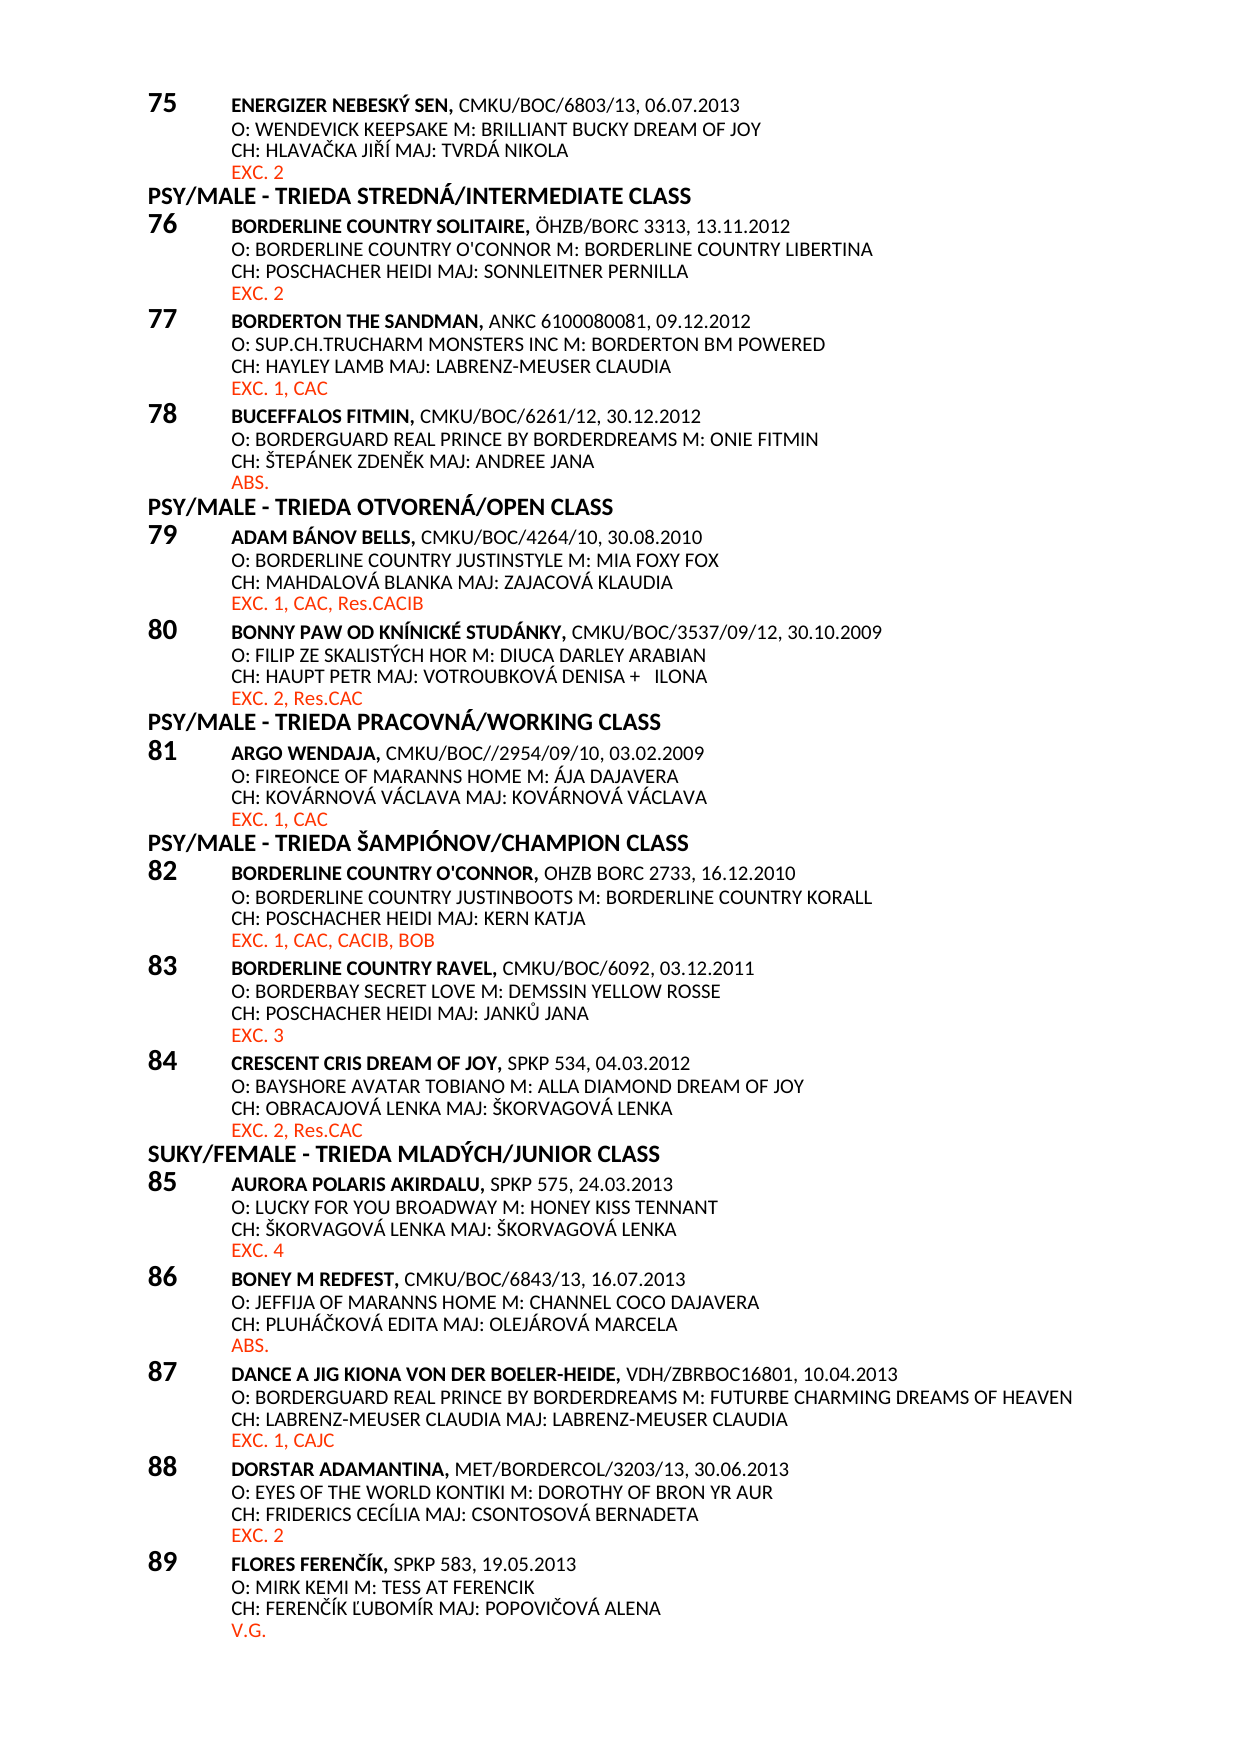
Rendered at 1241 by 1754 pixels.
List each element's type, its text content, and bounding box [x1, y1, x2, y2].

text 84 CRESCENT CRIS DREAM OF JOY, SPKP 534, 04.03.2012 [148, 1046, 1092, 1077]
text CH: FRIDERICS CECÍLIA MAJ: CSONTOSOVÁ BERNADETA [148, 1504, 1092, 1525]
text CH: LABRENZ-MEUSER CLAUDIA MAJ: LABRENZ-MEUSER CLAUDIA [148, 1409, 1092, 1430]
text EXC. 2 [148, 283, 1092, 304]
text CH: MAHDALOVÁ BLANKA MAJ: ZAJACOVÁ KLAUDIA [148, 572, 1092, 593]
text V.G. [148, 1620, 1092, 1642]
text CH: ŠTEPÁNEK ZDENĚK MAJ: ANDREE JANA [148, 451, 1092, 473]
text CH: PLUHÁČKOVÁ EDITA MAJ: OLEJÁROVÁ MARCELA [148, 1314, 1092, 1336]
text EXC. 1, CAC, Res.CACIB [148, 593, 1092, 615]
text 75 ENERGIZER NEBESKÝ SEN, CMKU/BOC/6803/13, 06.07.2013 [148, 89, 1092, 119]
text EXC. 1, CAC, CACIB, BOB [148, 930, 1092, 952]
text 80 BONNY PAW OD KNÍNICKÉ STUDÁNKY, CMKU/BOC/3537/09/12, 30.10.2009 [148, 615, 1092, 645]
text SUKY/FEMALE - TRIEDA MLADÝCH/JUNIOR CLASS [148, 1141, 1092, 1167]
text EXC. 2 [148, 1525, 1092, 1547]
text 77 BORDERTON THE SANDMAN, ANKC 6100080081, 09.12.2012 [148, 304, 1092, 334]
text O: BORDERGUARD REAL PRINCE BY BORDERDREAMS M: FUTURBE CHARMING DREAMS OF HEAVEN [148, 1387, 1092, 1409]
text ABS. [148, 473, 1092, 494]
text 86 BONEY M REDFEST, CMKU/BOC/6843/13, 16.07.2013 [148, 1262, 1092, 1292]
text CH: POSCHACHER HEIDI MAJ: JANKŮ JANA [148, 1003, 1092, 1025]
text O: FILIP ZE SKALISTÝCH HOR M: DIUCA DARLEY ARABIAN [148, 645, 1092, 667]
text 83 BORDERLINE COUNTRY RAVEL, CMKU/BOC/6092, 03.12.2011 [148, 952, 1092, 982]
text 76 BORDERLINE COUNTRY SOLITAIRE, ÖHZB/BORC 3313, 13.11.2012 [148, 209, 1092, 240]
text O: BORDERBAY SECRET LOVE M: DEMSSIN YELLOW ROSSE [148, 982, 1092, 1003]
text CH: POSCHACHER HEIDI MAJ: KERN KATJA [148, 908, 1092, 930]
text CH: ŠKORVAGOVÁ LENKA MAJ: ŠKORVAGOVÁ LENKA [148, 1219, 1092, 1241]
text CH: HAUPT PETR MAJ: VOTROUBKOVÁ DENISA + ILONA [148, 667, 1092, 688]
text O: LUCKY FOR YOU BROADWAY M: HONEY KISS TENNANT [148, 1197, 1092, 1219]
text O: JEFFIJA OF MARANNS HOME M: CHANNEL COCO DAJAVERA [148, 1292, 1092, 1314]
text EXC. 4 [148, 1241, 1092, 1262]
text 81 ARGO WENDAJA, CMKU/BOC//2954/09/10, 03.02.2009 [148, 736, 1092, 766]
text O: BAYSHORE AVATAR TOBIANO M: ALLA DIAMOND DREAM OF JOY [148, 1077, 1092, 1098]
text CH: HAYLEY LAMB MAJ: LABRENZ-MEUSER CLAUDIA [148, 356, 1092, 378]
text EXC. 1, CAC [148, 809, 1092, 831]
text 82 BORDERLINE COUNTRY O'CONNOR, OHZB BORC 2733, 16.12.2010 [148, 857, 1092, 887]
text EXC. 1, CAC [148, 378, 1092, 399]
text CH: KOVÁRNOVÁ VÁCLAVA MAJ: KOVÁRNOVÁ VÁCLAVA [148, 788, 1092, 809]
text PSY/MALE - TRIEDA STREDNÁ/INTERMEDIATE CLASS [148, 183, 1092, 209]
text CH: OBRACAJOVÁ LENKA MAJ: ŠKORVAGOVÁ LENKA [148, 1098, 1092, 1120]
text CH: HLAVAČKA JIŘÍ MAJ: TVRDÁ NIKOLA [148, 140, 1092, 162]
text 85 AURORA POLARIS AKIRDALU, SPKP 575, 24.03.2013 [148, 1167, 1092, 1197]
text EXC. 2, Res.CAC [148, 688, 1092, 710]
text O: BORDERLINE COUNTRY O'CONNOR M: BORDERLINE COUNTRY LIBERTINA [148, 240, 1092, 261]
text ABS. [148, 1336, 1092, 1357]
text CH: POSCHACHER HEIDI MAJ: SONNLEITNER PERNILLA [148, 261, 1092, 283]
text PSY/MALE - TRIEDA OTVORENÁ/OPEN CLASS [148, 494, 1092, 520]
text 78 BUCEFFALOS FITMIN, CMKU/BOC/6261/12, 30.12.2012 [148, 399, 1092, 429]
text 79 ADAM BÁNOV BELLS, CMKU/BOC/4264/10, 30.08.2010 [148, 520, 1092, 550]
text O: EYES OF THE WORLD KONTIKI M: DOROTHY OF BRON YR AUR [148, 1482, 1092, 1504]
text CH: FERENČÍK ĽUBOMÍR MAJ: POPOVIČOVÁ ALENA [148, 1599, 1092, 1620]
text EXC. 2, Res.CAC [148, 1120, 1092, 1141]
text PSY/MALE - TRIEDA ŠAMPIÓNOV/CHAMPION CLASS [148, 831, 1092, 857]
text 88 DORSTAR ADAMANTINA, MET/BORDERCOL/3203/13, 30.06.2013 [148, 1452, 1092, 1482]
text O: FIREONCE OF MARANNS HOME M: ÁJA DAJAVERA [148, 766, 1092, 788]
text 87 DANCE A JIG KIONA VON DER BOELER-HEIDE, VDH/ZBRBOC16801, 10.04.2013 [148, 1357, 1092, 1387]
text EXC. 2 [148, 162, 1092, 183]
text O: SUP.CH.TRUCHARM MONSTERS INC M: BORDERTON BM POWERED [148, 334, 1092, 356]
text PSY/MALE - TRIEDA PRACOVNÁ/WORKING CLASS [148, 710, 1092, 736]
text O: BORDERGUARD REAL PRINCE BY BORDERDREAMS M: ONIE FITMIN [148, 429, 1092, 451]
text 89 FLORES FERENČÍK, SPKP 583, 19.05.2013 [148, 1547, 1092, 1577]
text O: BORDERLINE COUNTRY JUSTINSTYLE M: MIA FOXY FOX [148, 550, 1092, 572]
text O: MIRK KEMI M: TESS AT FERENCIK [148, 1577, 1092, 1599]
text EXC. 3 [148, 1025, 1092, 1046]
text O: BORDERLINE COUNTRY JUSTINBOOTS M: BORDERLINE COUNTRY KORALL [148, 887, 1092, 908]
text EXC. 1, CAJC [148, 1430, 1092, 1452]
text O: WENDEVICK KEEPSAKE M: BRILLIANT BUCKY DREAM OF JOY [148, 119, 1092, 140]
